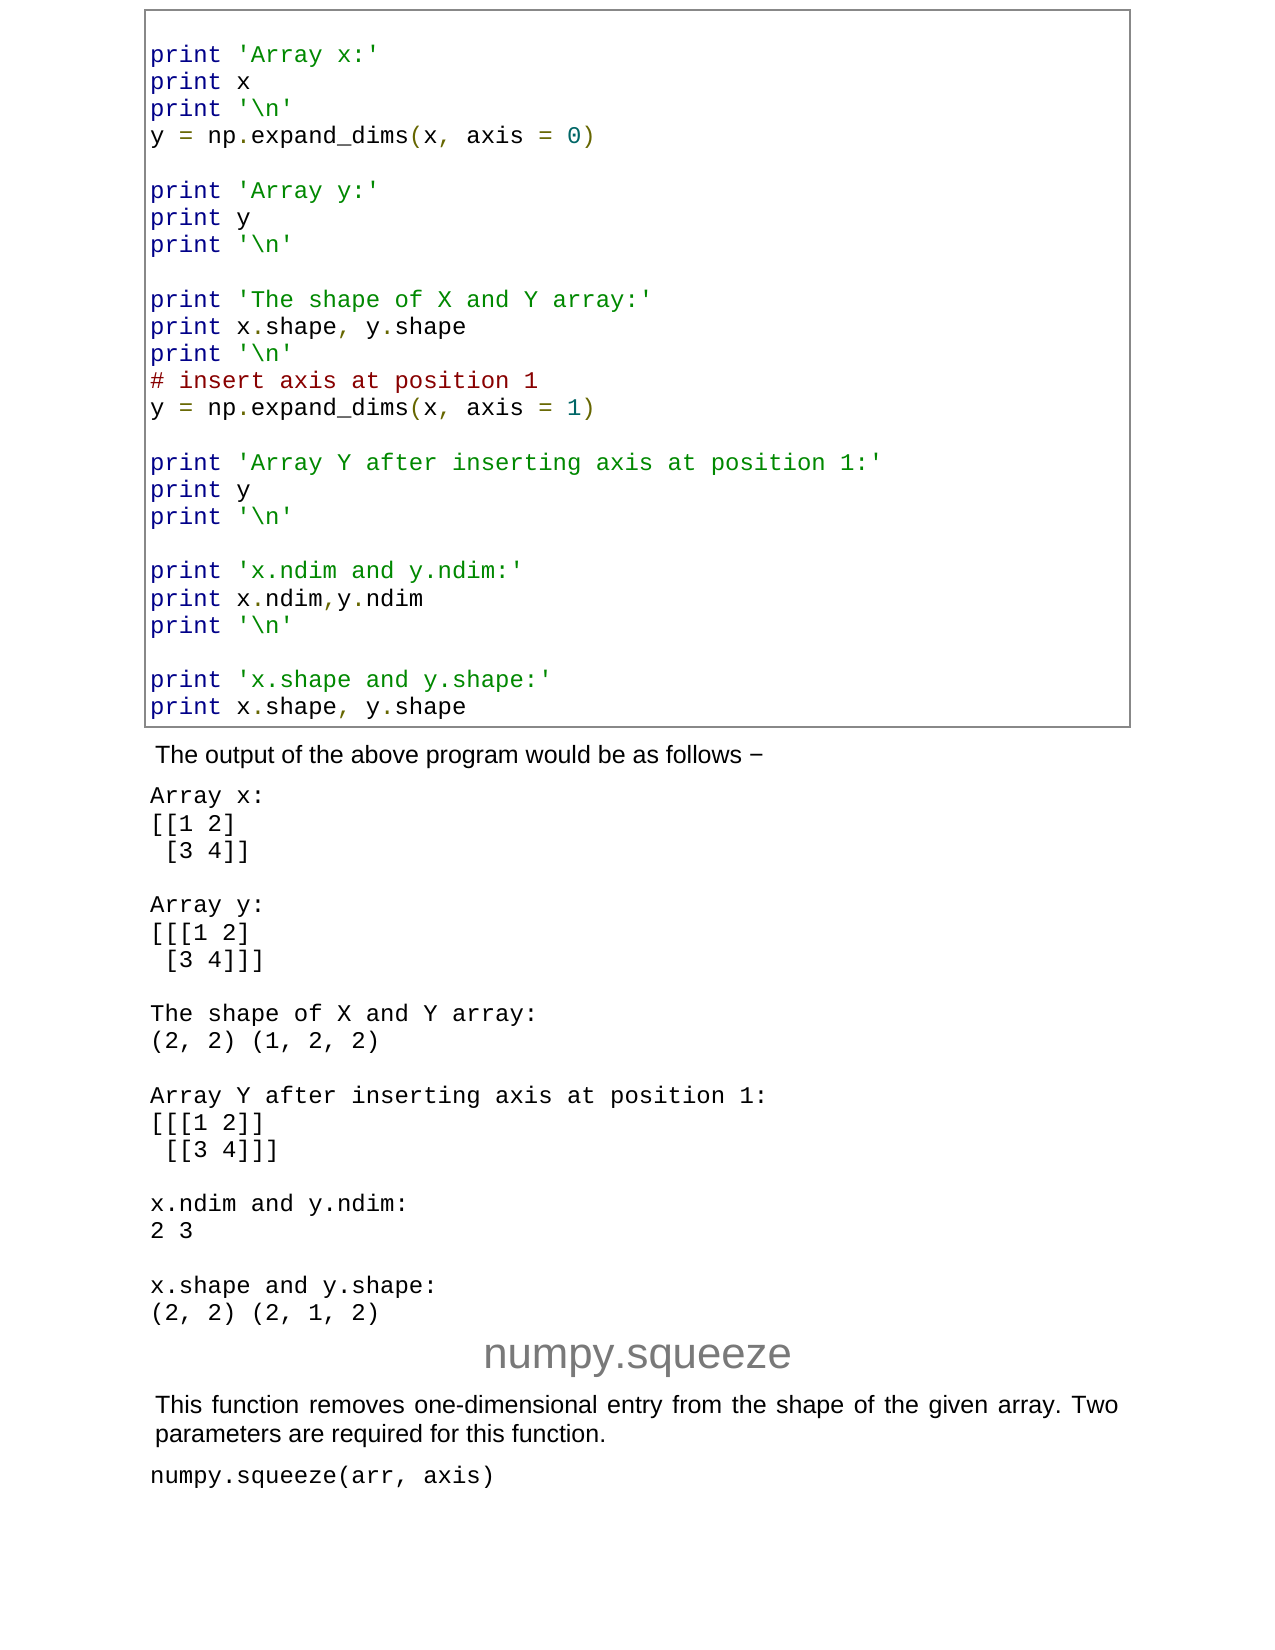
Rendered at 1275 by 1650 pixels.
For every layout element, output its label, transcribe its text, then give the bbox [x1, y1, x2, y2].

text This function removes one-dimensional entry from the shape of the given array. Two parameters are required for this function. [155, 1391, 1120, 1448]
text 2 3 [150, 1219, 1125, 1246]
text print y [150, 205, 1125, 233]
text Array y: [150, 893, 1125, 920]
text # insert axis at position 1 [150, 368, 1125, 396]
text print '\n' [150, 504, 1125, 532]
text The shape of X and Y array: [150, 1001, 1125, 1029]
text print x [150, 69, 1125, 97]
text [[[1 2] [150, 920, 1125, 947]
text print 'Array y:' [150, 178, 1125, 205]
text [[3 4]]] [150, 1137, 1125, 1164]
text y = np.expand_dims(x, axis = 1) [150, 396, 1125, 423]
text print '\n' [150, 613, 1125, 640]
text x.shape and y.shape: [150, 1273, 1125, 1301]
text The output of the above program would be as follows − [155, 740, 1120, 769]
text x.ndim and y.ndim: [150, 1192, 1125, 1219]
text Array Y after inserting axis at position 1: [150, 1083, 1125, 1110]
text print x.shape, y.shape [150, 314, 1125, 341]
text print 'Array Y after inserting axis at position 1:' [150, 450, 1125, 477]
text [[1 2] [150, 811, 1125, 838]
text print y [150, 477, 1125, 504]
text y = np.expand_dims(x, axis = 0) [150, 124, 1125, 151]
text print '\n' [150, 97, 1125, 124]
text print '\n' [150, 341, 1125, 368]
text print 'x.shape and y.shape:' [150, 668, 1125, 689]
text [3 4]] [150, 838, 1125, 866]
text numpy.squeeze(arr, axis) [150, 1463, 1125, 1490]
text (2, 2) (1, 2, 2) [150, 1029, 1125, 1056]
subtitle numpy.squeeze [150, 1328, 1125, 1378]
text (2, 2) (2, 1, 2) [150, 1301, 1125, 1328]
text print 'The shape of X and Y array:' [150, 287, 1125, 314]
text Array x: [150, 784, 1125, 811]
text print 'x.ndim and y.ndim:' [150, 559, 1125, 586]
text [[[1 2]] [150, 1110, 1125, 1137]
text print 'Array x:' [150, 42, 1125, 69]
text [3 4]]] [150, 947, 1125, 974]
text print '\n' [150, 233, 1125, 260]
text print x.shape, y.shape [146, 689, 1129, 726]
text print x.ndim,y.ndim [150, 586, 1125, 613]
